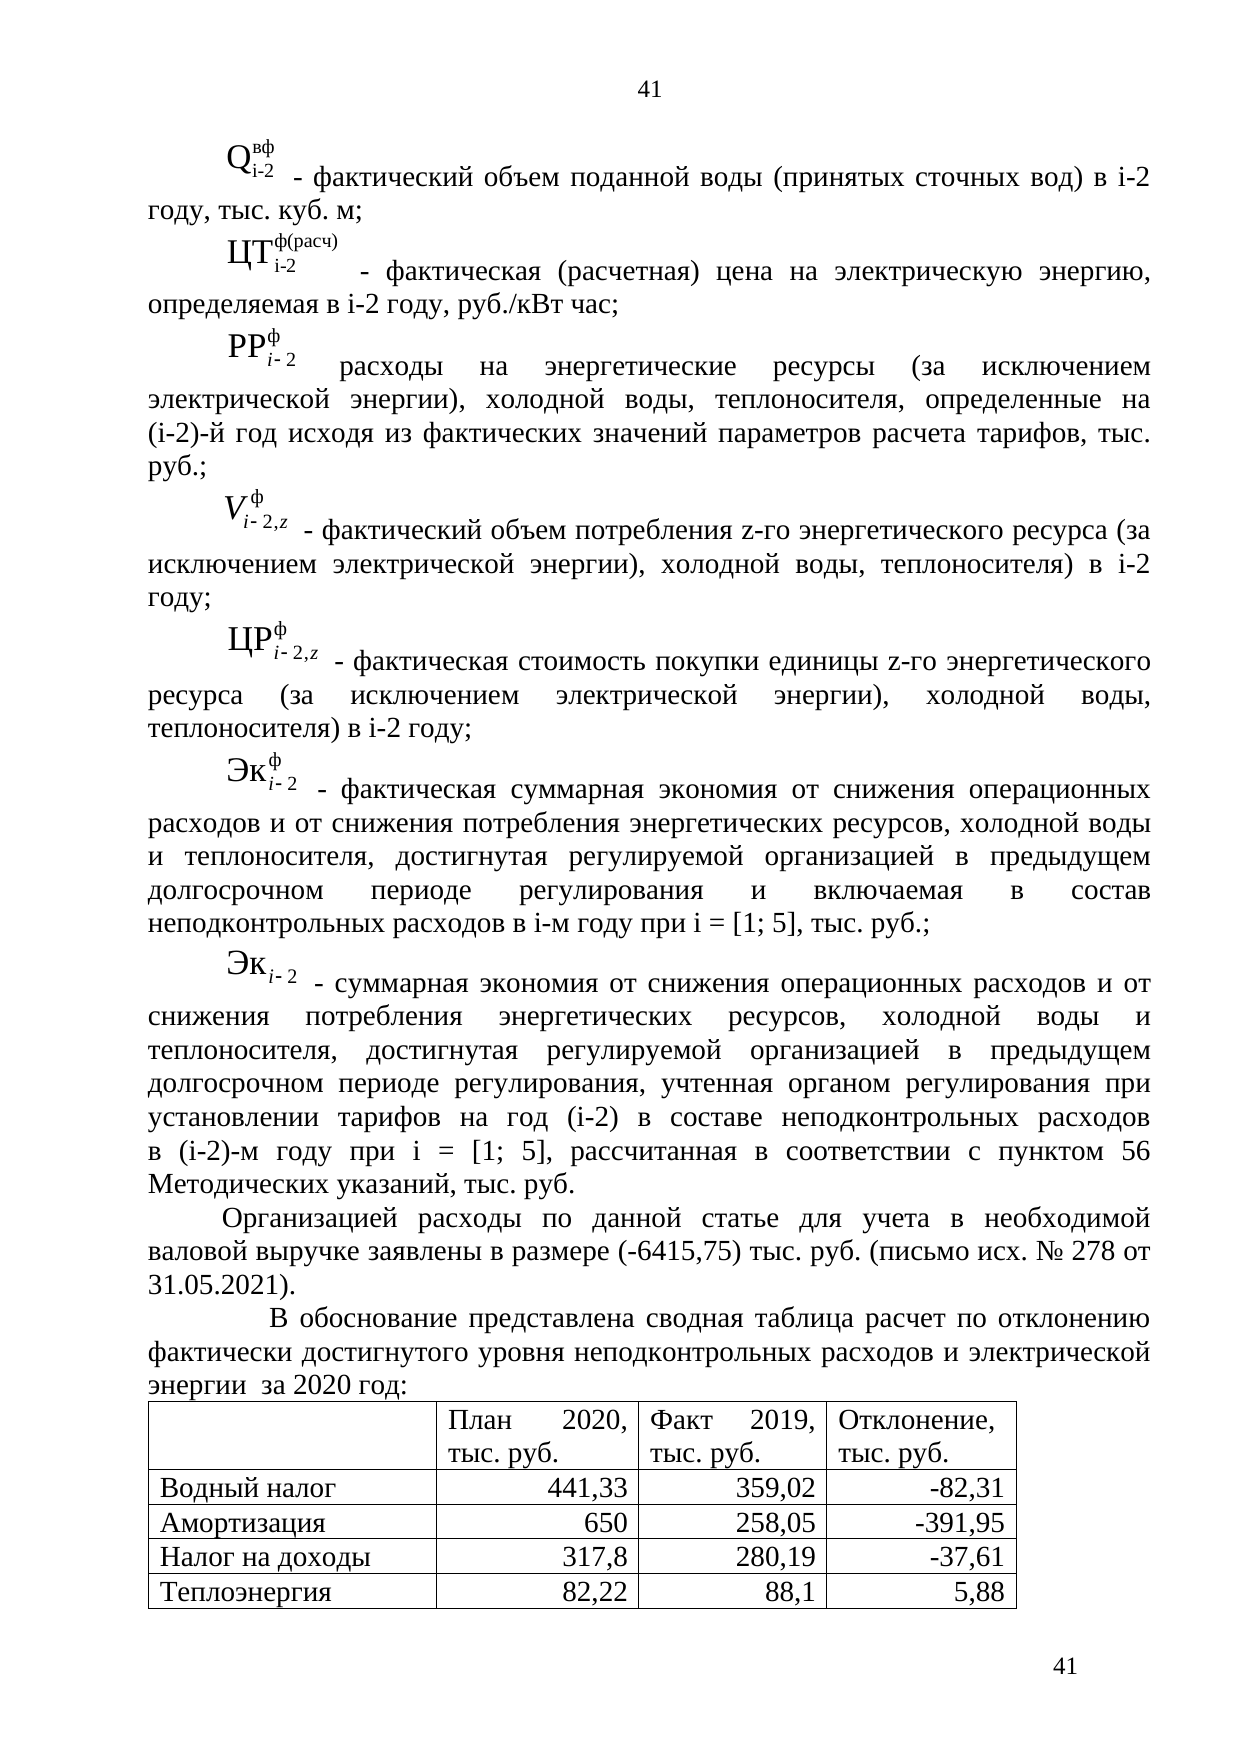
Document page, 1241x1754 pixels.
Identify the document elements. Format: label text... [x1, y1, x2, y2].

table_header План 2020, тыс. руб. [437, 1402, 638, 1469]
table_cell 5,88 [827, 1574, 1016, 1607]
table_cell 359,02 [639, 1470, 826, 1504]
table_header [149, 1402, 436, 1469]
table_cell Амортизация [149, 1505, 436, 1538]
text расходы на энергетические ресурсы (за исключением электрической энергии), холодной воды, теплоносителя, определенные на (i-2)-й год исходя из фактических значений параметров расчета тарифов, тыс. руб.; [148, 320, 1152, 482]
text - суммарная экономия от снижения операционных расходов и от снижения потребления энергетических ресурсов, холодной воды и теплоносителя, достигнутая регулируемой организацией в предыдущем долгосрочном периоде регулирования, учтенная органом регулирования при установлении тарифов на год (i-2) в составе неподконтрольных расходов в (i-2)-м году при i = [1; 5], рассчитанная в соответствии с пунктом 56 Методических указаний, тыс. руб. [148, 939, 1152, 1200]
text В обоснование представлена сводная таблица расчет по отклонению фактически достигнутого уровня неподконтрольных расходов и электрической энергии за 2020 год: [148, 1300, 1152, 1401]
table_cell -37,61 [827, 1539, 1016, 1573]
table_cell Водный налог [149, 1470, 436, 1504]
text - фактическая (расчетная) цена на электрическую энергию, определяемая в i-2 году, руб./кВт час; [148, 226, 1152, 320]
table_cell 650 [437, 1505, 638, 1538]
text Организацией расходы по данной статье для учета в необходимой валовой выручке заявлены в размере (-6415,75) тыс. руб. (письмо исх. № 278 от 31.05.2021). [148, 1200, 1152, 1300]
text - фактическая суммарная экономия от снижения операционных расходов и от снижения потребления энергетических ресурсов, холодной воды и теплоносителя, достигнутая регулируемой организацией в предыдущем долгосрочном периоде регулирования и включаемая в состав неподконтрольных расходов в i-м году при i = [1; 5], тыс. руб.; [148, 744, 1152, 939]
text - фактический объем поданной воды (принятых сточных вод) в i-2 году, тыс. куб. м; [148, 131, 1152, 226]
text - фактическая стоимость покупки единицы z-го энергетического ресурса (за исключением электрической энергии), холодной воды, теплоносителя) в i-2 году; [148, 613, 1152, 744]
table_cell 441,33 [437, 1470, 638, 1504]
table_cell -391,95 [827, 1505, 1016, 1538]
text - фактический объем потребления z-го энергетического ресурса (за исключением электрической энергии), холодной воды, теплоносителя) в i-2 году; [148, 482, 1152, 613]
table_cell 258,05 [639, 1505, 826, 1538]
table_cell 317,8 [437, 1539, 638, 1573]
table_cell 82,22 [437, 1574, 638, 1607]
table_header Факт 2019, тыс. руб. [639, 1402, 826, 1469]
table_cell Теплоэнергия [149, 1574, 436, 1607]
table_cell -82,31 [827, 1470, 1016, 1504]
table_cell 88,1 [639, 1574, 826, 1607]
table_cell Налог на доходы [149, 1539, 436, 1573]
table_cell 280,19 [639, 1539, 826, 1573]
table_header Отклонение, тыс. руб. [827, 1402, 1016, 1469]
